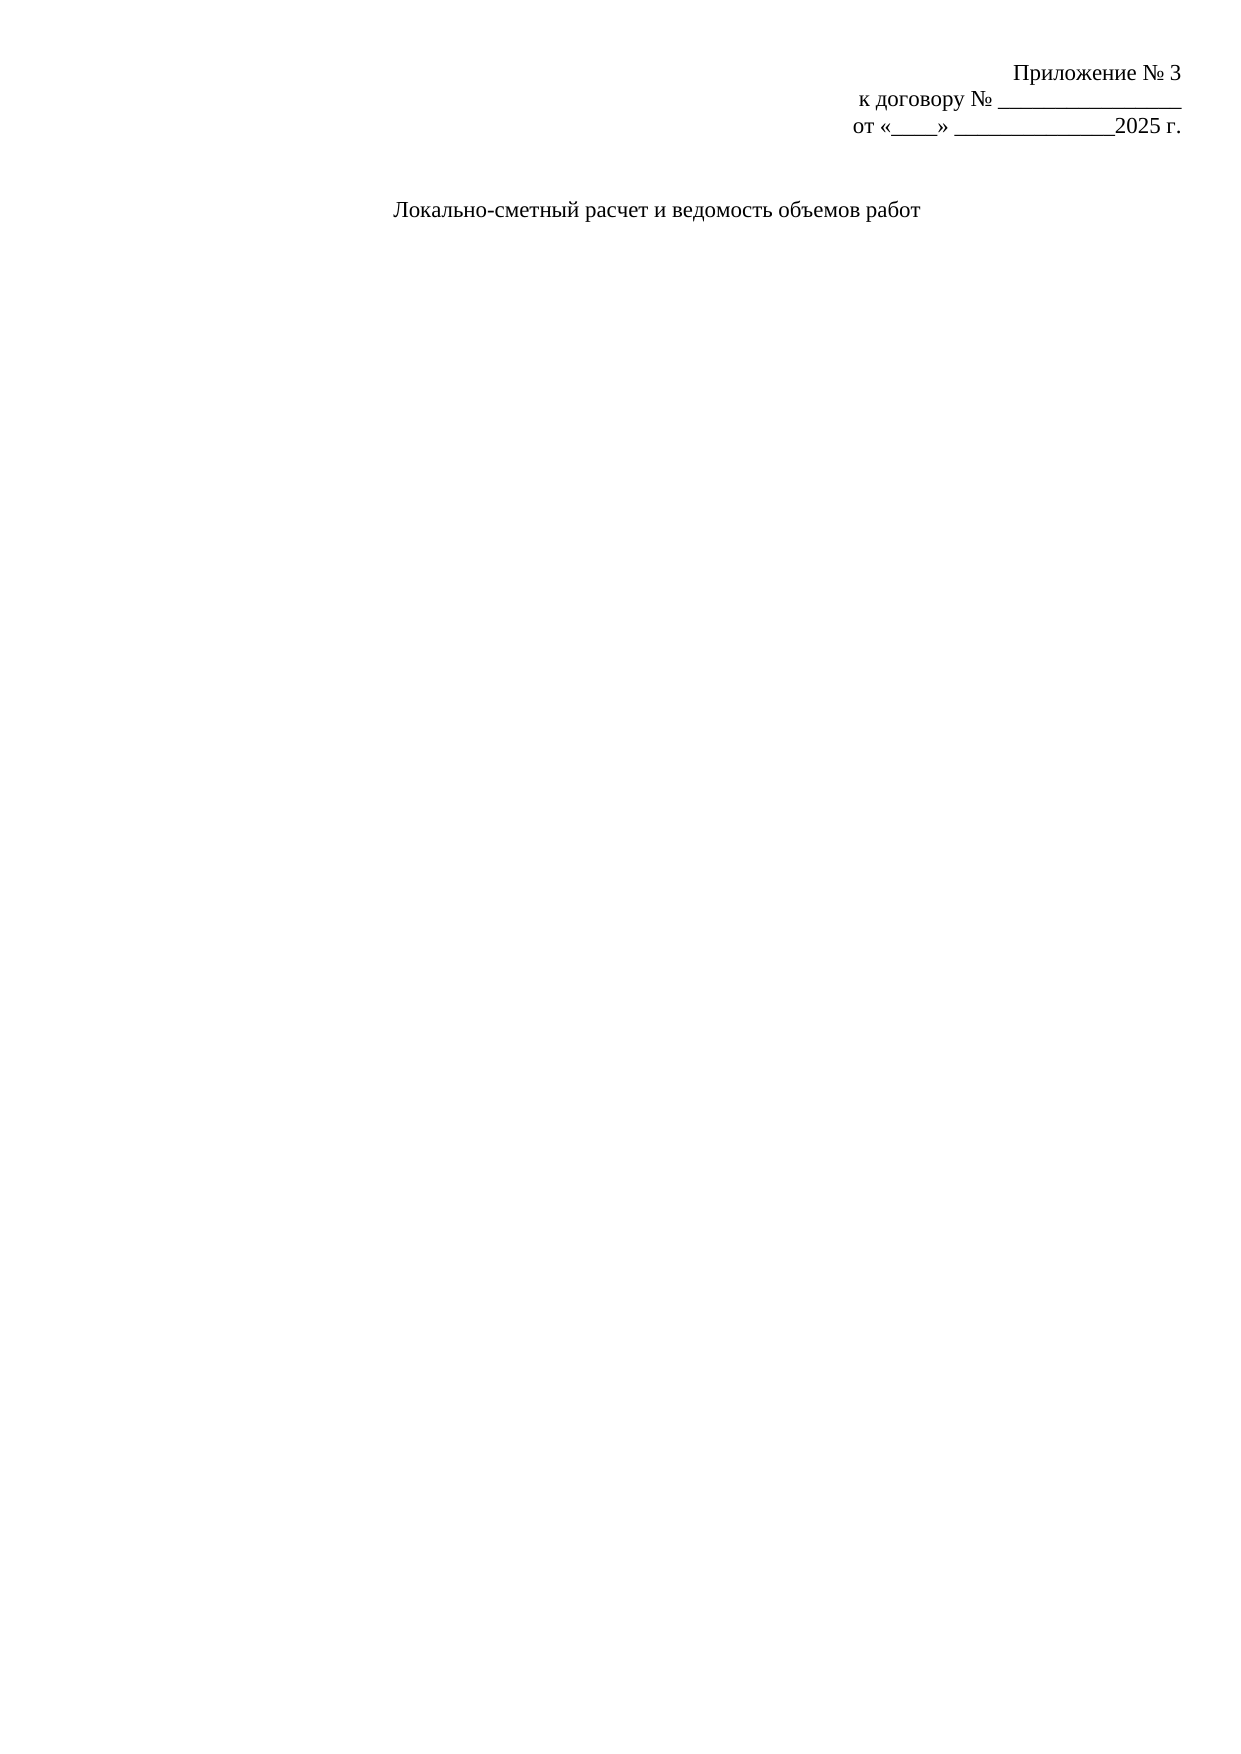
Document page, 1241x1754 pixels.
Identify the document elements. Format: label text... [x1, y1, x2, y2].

text Приложение № 3 [170, 59, 1181, 85]
text Локально-сметный расчет и ведомость объемов работ [133, 196, 1181, 222]
text от «____» ______________2025 г. [170, 112, 1181, 138]
text к договору № ________________ [170, 85, 1181, 112]
